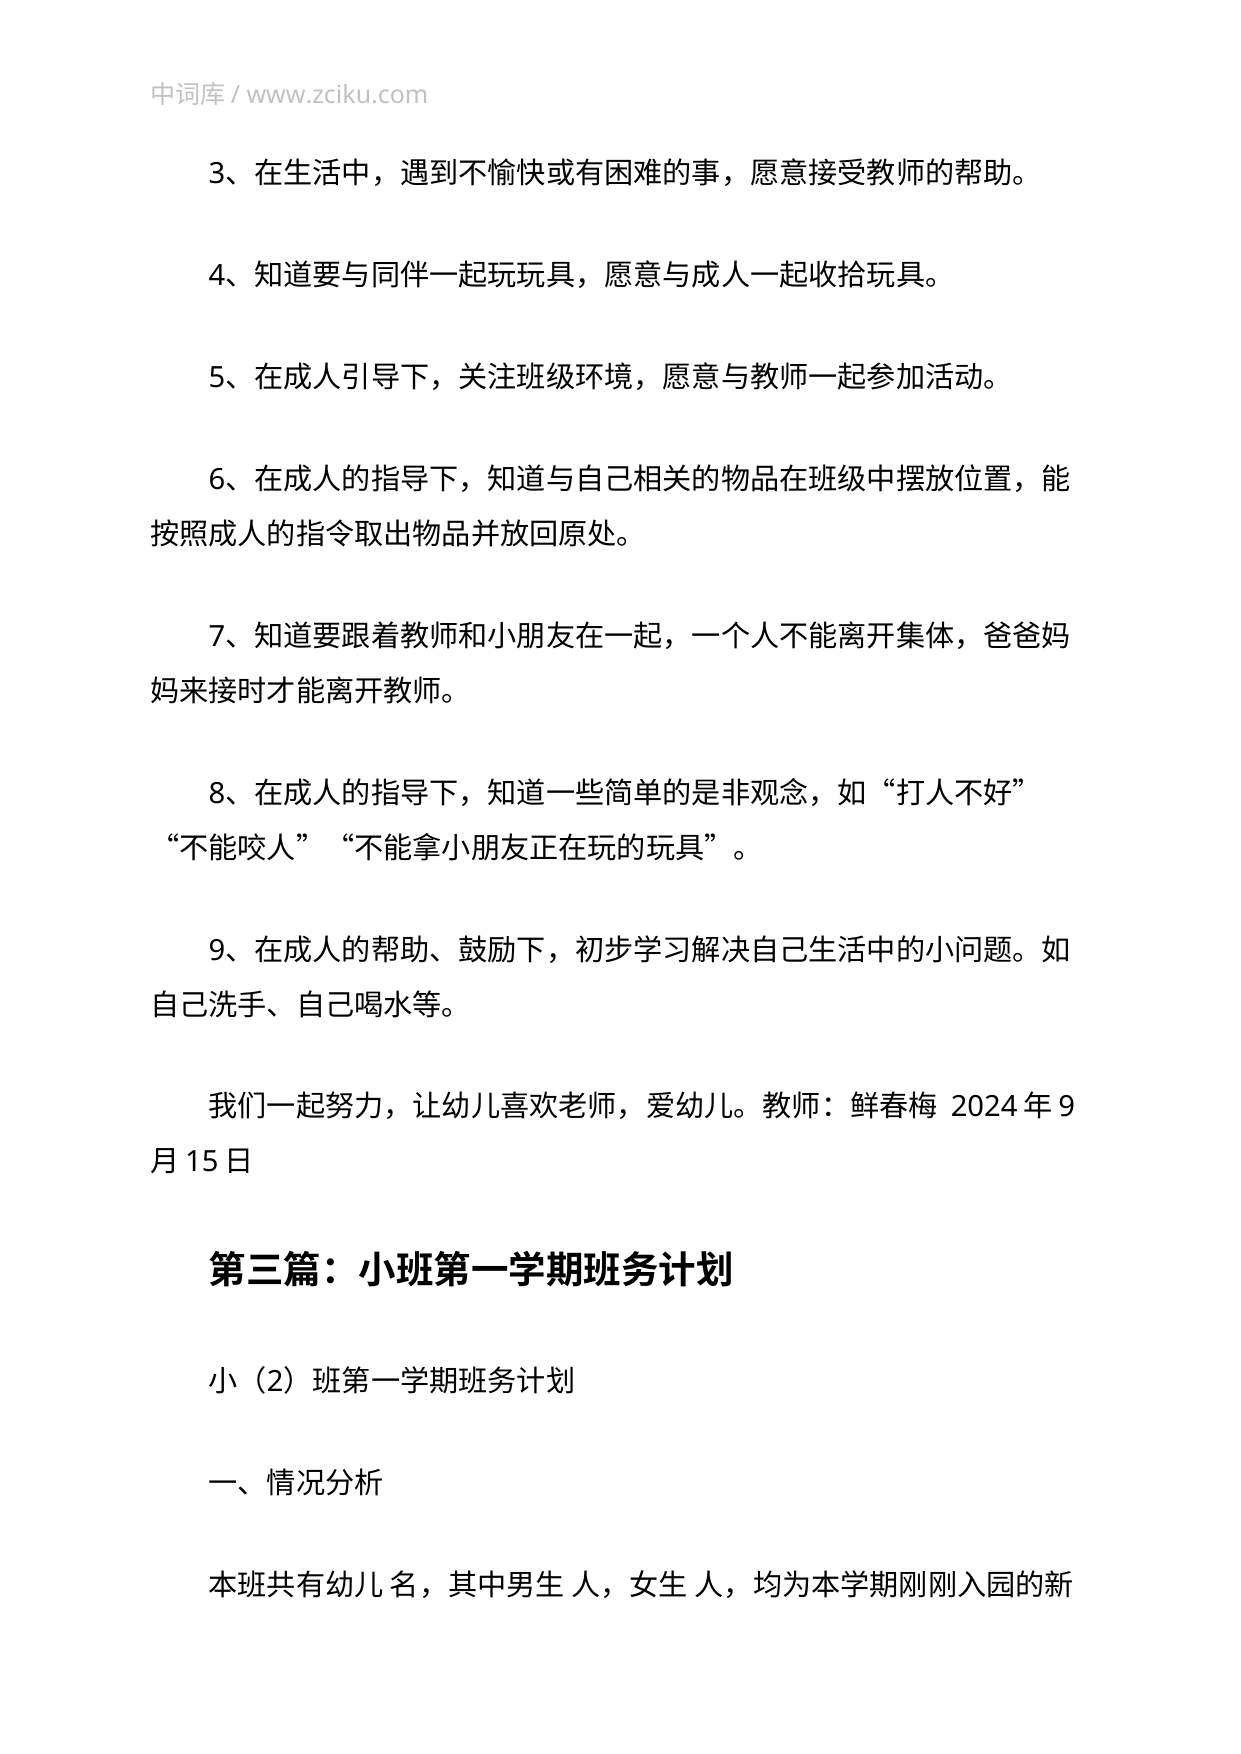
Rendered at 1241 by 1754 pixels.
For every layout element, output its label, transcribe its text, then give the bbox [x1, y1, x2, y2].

text 9、在成人的帮助、鼓励下，初步学习解决自己生活中的小问题。如自己洗手、自己喝水等。 [150, 926, 1090, 1023]
text 7、知道要跟着教师和小朋友在一起，一个人不能离开集体，爸爸妈妈来接时才能离开教师。 [150, 613, 1090, 710]
text 第三篇：小班第一学期班务计划 [150, 1240, 1090, 1294]
text 小（2）班第一学期班务计划 [150, 1357, 1090, 1400]
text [150, 1561, 1090, 1603]
text 我们一起努力，让幼儿喜欢老师，爱幼儿。教师：鲜春梅 2024年9月15日 [150, 1083, 1090, 1180]
text 一、情况分析 [150, 1459, 1090, 1502]
text 6、在成人的指导下，知道与自己相关的物品在班级中摆放位置，能按照成人的指令取出物品并放回原处。 [150, 456, 1090, 553]
text 4、知道要与同伴一起玩玩具，愿意与成人一起收拾玩具。 [150, 252, 1090, 294]
text 3、在生活中，遇到不愉快或有困难的事，愿意接受教师的帮助。 [150, 150, 1090, 192]
text 5、在成人引导下，关注班级环境，愿意与教师一起参加活动。 [150, 354, 1090, 396]
text 8、在成人的指导下，知道一些简单的是非观念，如“打人不好”“不能咬人”“不能拿小朋友正在玩的玩具”。 [150, 769, 1090, 867]
